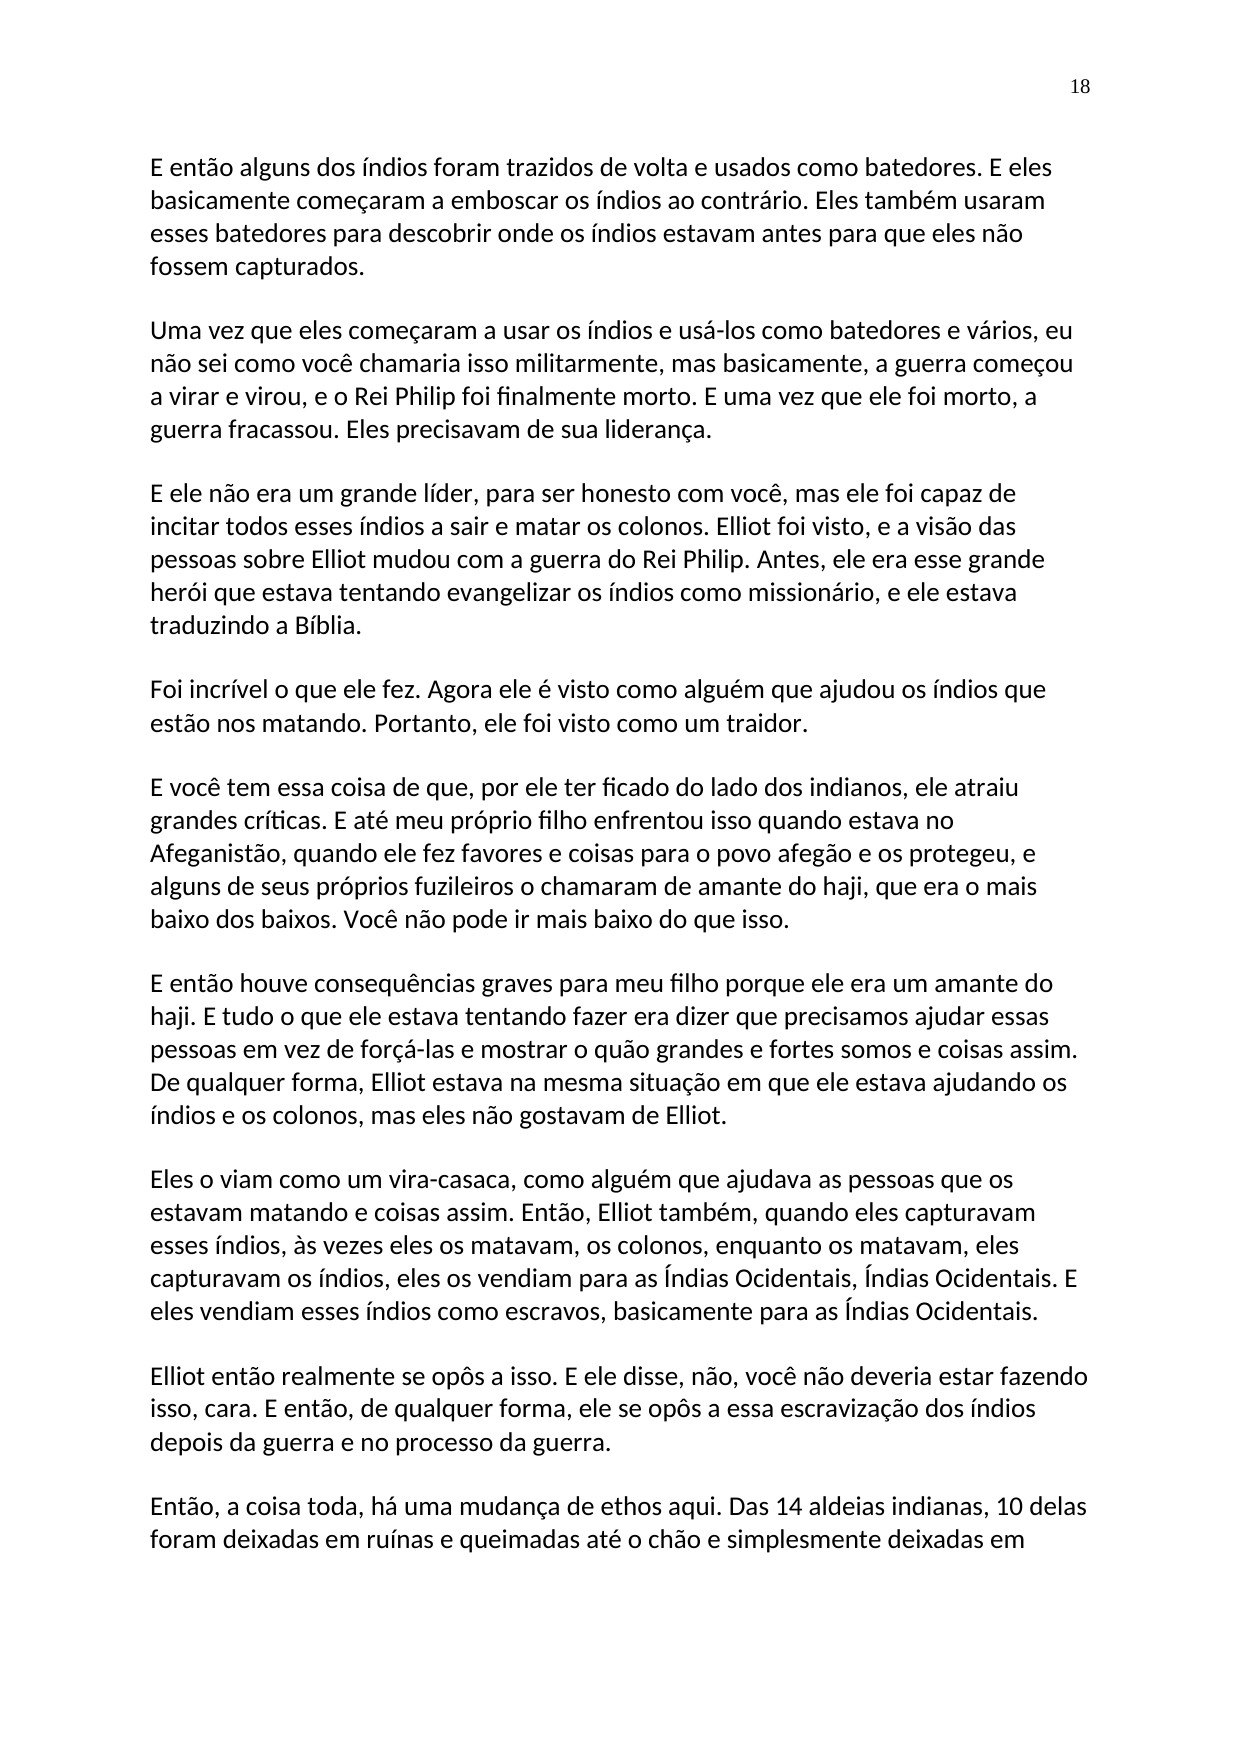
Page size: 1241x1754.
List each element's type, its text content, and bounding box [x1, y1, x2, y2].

text Elliot então realmente se opôs a isso. E ele disse, não, você não deveria estar fazendo isso, cara. E então, de qualquer forma, ele se opôs a essa escravização dos índios depois da guerra e no processo da guerra. [150, 1359, 1090, 1458]
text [150, 1489, 1090, 1555]
text E ele não era um grande líder, para ser honesto com você, mas ele foi capaz de incitar todos esses índios a sair e matar os colonos. Elliot foi visto, e a visão das pessoas sobre Elliot mudou com a guerra do Rei Philip. Antes, ele era esse grande herói que estava tentando evangelizar os índios como missionário, e ele estava traduzindo a Bíblia. [150, 476, 1090, 642]
text E então houve consequências graves para meu filho porque ele era um amante do haji. E tudo o que ele estava tentando fazer era dizer que precisamos ajudar essas pessoas em vez de forçá-las e mostrar o quão grandes e fortes somos e coisas assim. De qualquer forma, Elliot estava na mesma situação em que ele estava ajudando os índios e os colonos, mas eles não gostavam de Elliot. [150, 966, 1090, 1131]
text E você tem essa coisa de que, por ele ter ficado do lado dos indianos, ele atraiu grandes críticas. E até meu próprio filho enfrentou isso quando estava no Afeganistão, quando ele fez favores e coisas para o povo afegão e os protegeu, e alguns de seus próprios fuzileiros o chamaram de amante do haji, que era o mais baixo dos baixos. Você não pode ir mais baixo do que isso. [150, 770, 1090, 935]
text E então alguns dos índios foram trazidos de volta e usados como batedores. E eles basicamente começaram a emboscar os índios ao contrário. Eles também usaram esses batedores para descobrir onde os índios estavam antes para que eles não fossem capturados. [150, 150, 1090, 282]
text Foi incrível o que ele fez. Agora ele é visto como alguém que ajudou os índios que estão nos matando. Portanto, ele foi visto como um traidor. [150, 673, 1090, 739]
text Eles o viam como um vira-casaca, como alguém que ajudava as pessoas que os estavam matando e coisas assim. Então, Elliot também, quando eles capturavam esses índios, às vezes eles os matavam, os colonos, enquanto os matavam, eles capturavam os índios, eles os vendiam para as Índias Ocidentais, Índias Ocidentais. E eles vendiam esses índios como escravos, basicamente para as Índias Ocidentais. [150, 1162, 1090, 1327]
text Uma vez que eles começaram a usar os índios e usá-los como batedores e vários, eu não sei como você chamaria isso militarmente, mas basicamente, a guerra começou a virar e virou, e o Rei Philip foi finalmente morto. E uma vez que ele foi morto, a guerra fracassou. Eles precisavam de sua liderança. [150, 313, 1090, 445]
